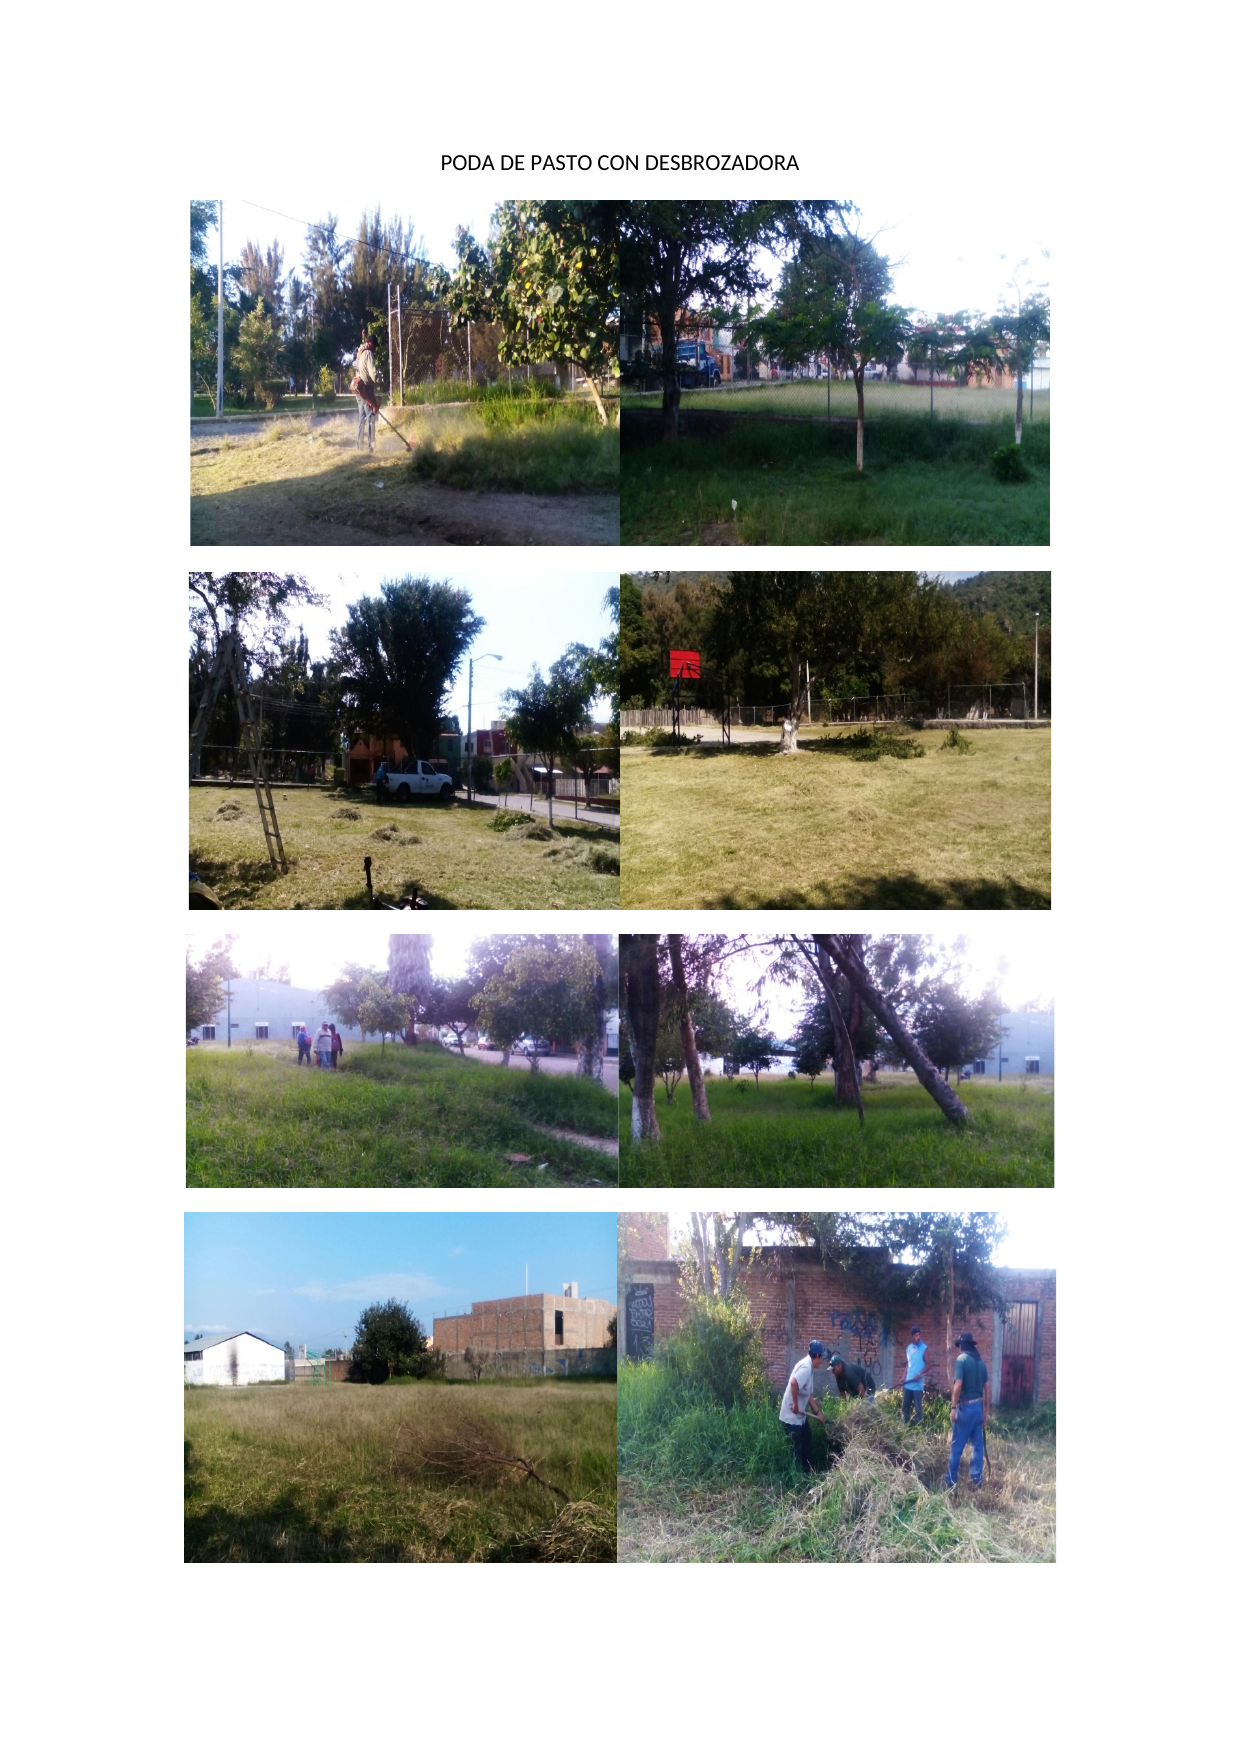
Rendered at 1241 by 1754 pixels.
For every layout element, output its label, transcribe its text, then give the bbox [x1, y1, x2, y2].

text PODA DE PASTO CON DESBROZADORA [177, 148, 1063, 176]
picture [184, 1212, 1057, 1563]
picture [185, 934, 1055, 1188]
picture [190, 200, 1050, 546]
picture [188, 571, 1052, 910]
